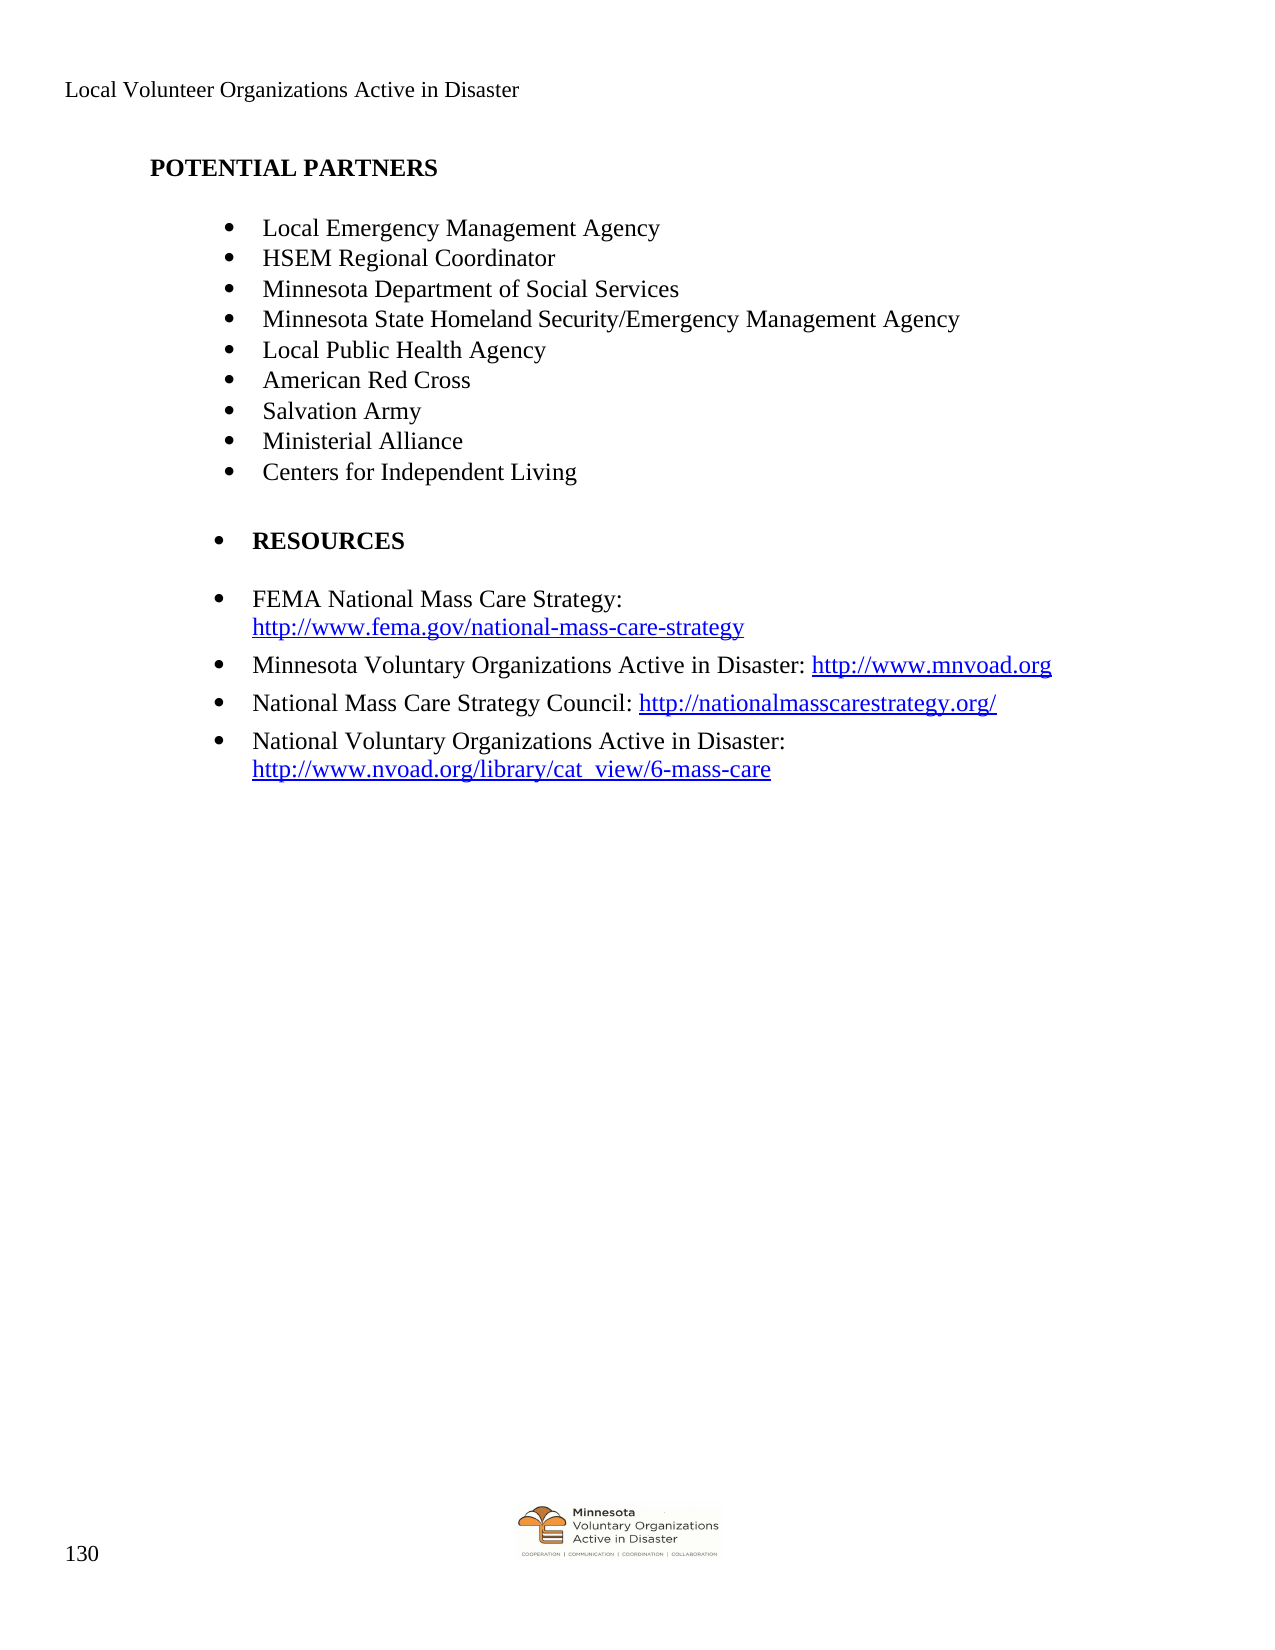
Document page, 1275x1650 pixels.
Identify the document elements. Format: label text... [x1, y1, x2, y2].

list Minnesota Department of Social Services [225, 273, 1267, 303]
list Salvation Army [225, 395, 1267, 425]
list Local Public Health Agency [225, 334, 1267, 364]
list Centers for Independent Living [225, 456, 1267, 486]
list Ministerial Alliance [225, 425, 1267, 456]
list HSEM Regional Coordinator [225, 242, 1267, 273]
list Minnesota Voluntary Organizations Active in Disaster: http://www.mnvoad.org [214, 650, 1267, 679]
list Local Emergency Management Agency [225, 212, 1267, 242]
subtitle RESOURCES [214, 526, 1267, 555]
list American Red Cross [225, 364, 1267, 395]
picture [514, 1503, 725, 1561]
list Minnesota State Homeland Security/Emergency Management Agency [225, 303, 1267, 334]
list National Mass Care Strategy Council: http://nationalmasscarestrategy.org/ [214, 688, 1267, 717]
list FEMA National Mass Care Strategy: http://www.fema.gov/national-mass-care-strategy [214, 584, 749, 641]
list National Voluntary Organizations Active in Disaster: http://www.nvoad.org/library/cat_view/6-mass-care [214, 727, 899, 783]
subtitle POTENTIAL PARTNERS [150, 153, 1267, 182]
